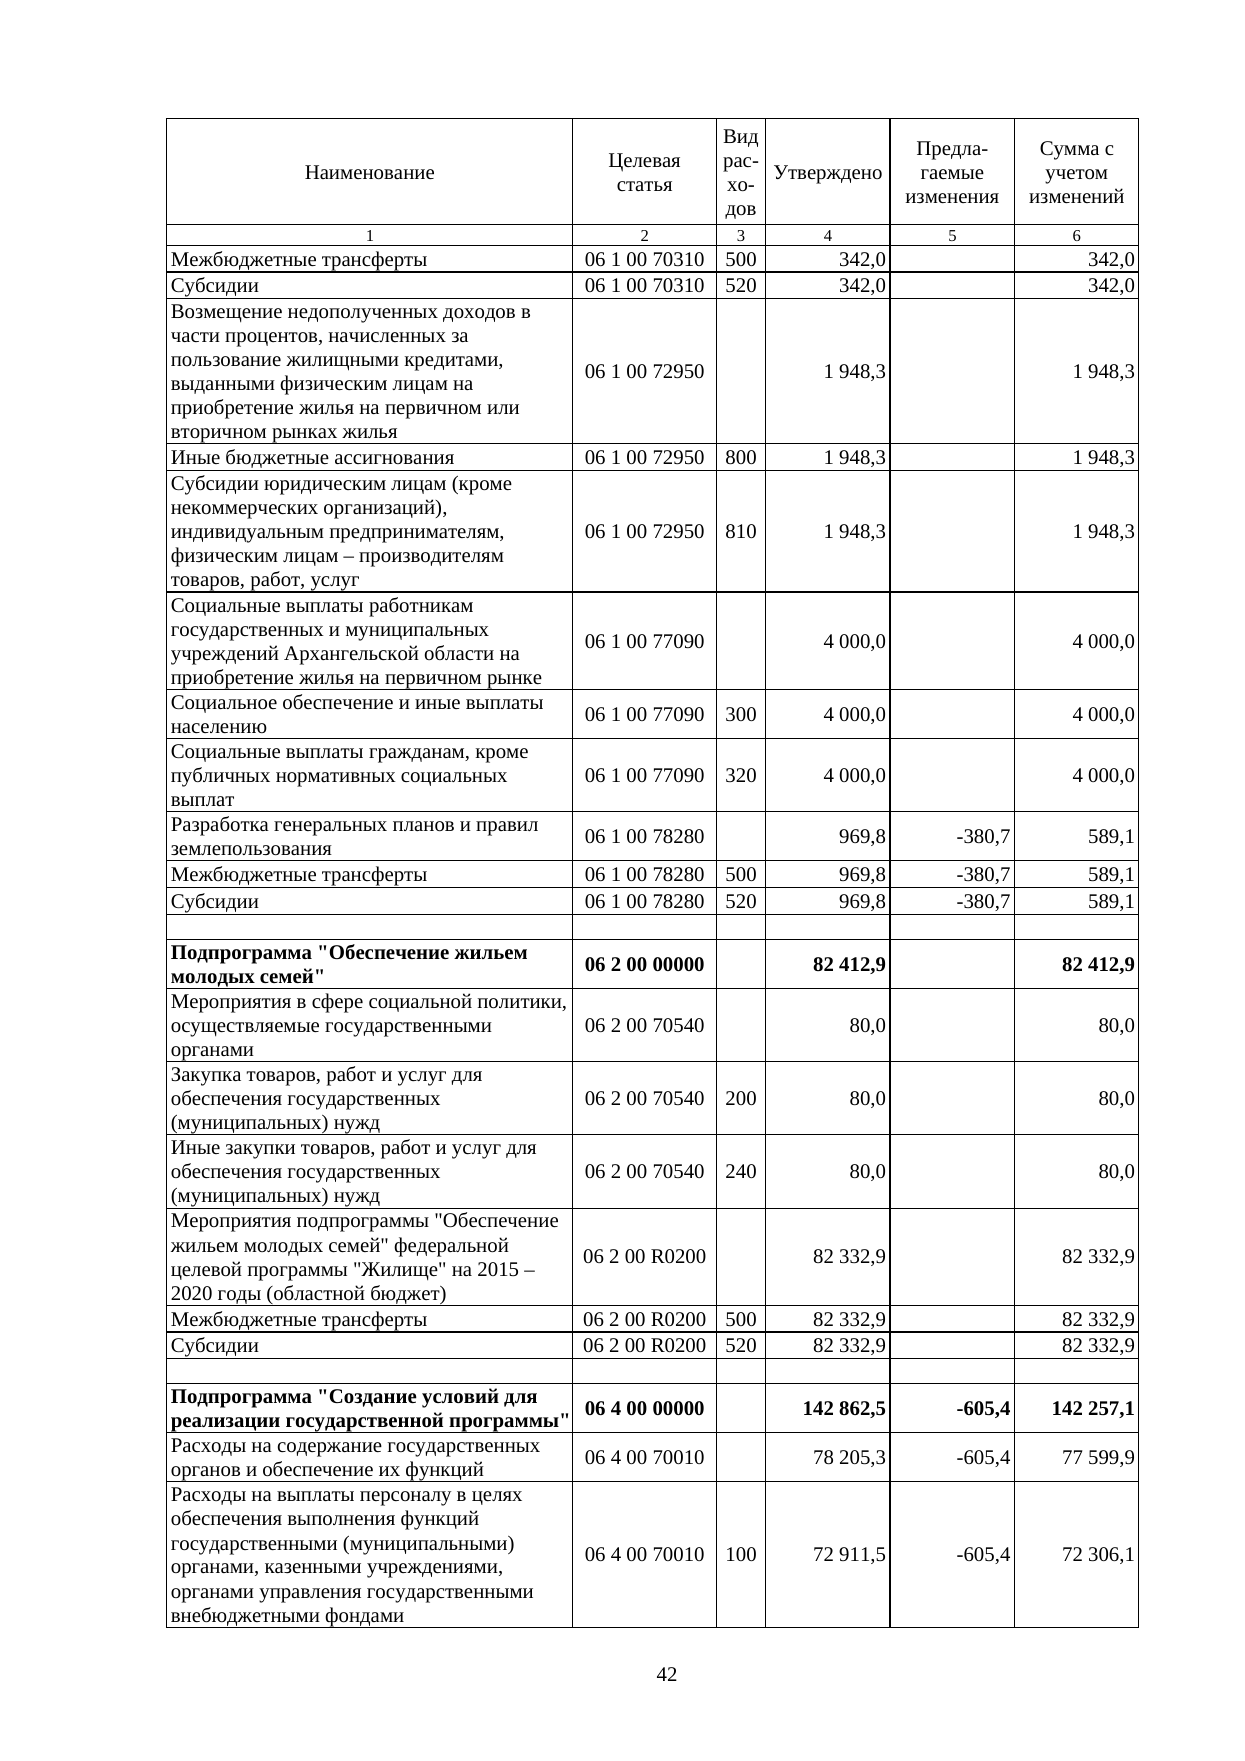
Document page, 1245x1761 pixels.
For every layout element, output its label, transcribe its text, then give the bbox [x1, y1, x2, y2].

table_cell 6 [1015, 225, 1138, 244]
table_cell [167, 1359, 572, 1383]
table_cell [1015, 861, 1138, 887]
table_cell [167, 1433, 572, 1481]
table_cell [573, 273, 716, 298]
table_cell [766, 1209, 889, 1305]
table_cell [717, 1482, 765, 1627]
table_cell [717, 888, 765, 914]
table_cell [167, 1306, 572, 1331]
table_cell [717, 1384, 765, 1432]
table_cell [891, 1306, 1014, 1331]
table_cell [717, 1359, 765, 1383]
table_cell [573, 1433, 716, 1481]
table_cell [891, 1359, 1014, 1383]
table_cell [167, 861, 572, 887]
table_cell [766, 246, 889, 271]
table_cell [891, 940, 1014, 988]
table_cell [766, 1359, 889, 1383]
table_cell 1 [167, 225, 572, 244]
table_cell 2 [573, 225, 716, 244]
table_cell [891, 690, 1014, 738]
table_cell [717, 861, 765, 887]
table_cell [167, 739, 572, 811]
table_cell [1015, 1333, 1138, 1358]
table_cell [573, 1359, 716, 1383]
table_header Вид рас- хо- дов [717, 119, 765, 224]
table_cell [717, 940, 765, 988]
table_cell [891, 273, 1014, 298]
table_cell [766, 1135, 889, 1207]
table_header Наименование [167, 119, 572, 224]
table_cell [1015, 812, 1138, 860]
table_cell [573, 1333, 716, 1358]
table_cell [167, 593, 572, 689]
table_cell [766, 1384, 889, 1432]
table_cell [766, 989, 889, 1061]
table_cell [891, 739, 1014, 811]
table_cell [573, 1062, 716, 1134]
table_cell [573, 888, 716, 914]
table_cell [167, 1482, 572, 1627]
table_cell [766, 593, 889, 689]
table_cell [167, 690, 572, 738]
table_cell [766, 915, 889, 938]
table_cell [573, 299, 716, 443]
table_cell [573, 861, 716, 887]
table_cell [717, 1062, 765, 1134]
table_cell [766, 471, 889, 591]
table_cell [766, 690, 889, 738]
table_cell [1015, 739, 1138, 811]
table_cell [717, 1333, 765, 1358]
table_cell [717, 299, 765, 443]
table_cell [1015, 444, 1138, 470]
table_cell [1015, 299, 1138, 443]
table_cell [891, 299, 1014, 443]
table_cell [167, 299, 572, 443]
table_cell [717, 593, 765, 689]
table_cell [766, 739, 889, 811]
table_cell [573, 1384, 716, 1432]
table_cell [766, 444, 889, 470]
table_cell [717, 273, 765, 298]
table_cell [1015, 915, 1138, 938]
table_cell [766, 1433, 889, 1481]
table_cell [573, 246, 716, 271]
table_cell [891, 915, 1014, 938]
table_header Утверждено [766, 119, 889, 224]
table_header Предла- гаемые изменения [891, 119, 1014, 224]
table_cell 5 [891, 225, 1014, 244]
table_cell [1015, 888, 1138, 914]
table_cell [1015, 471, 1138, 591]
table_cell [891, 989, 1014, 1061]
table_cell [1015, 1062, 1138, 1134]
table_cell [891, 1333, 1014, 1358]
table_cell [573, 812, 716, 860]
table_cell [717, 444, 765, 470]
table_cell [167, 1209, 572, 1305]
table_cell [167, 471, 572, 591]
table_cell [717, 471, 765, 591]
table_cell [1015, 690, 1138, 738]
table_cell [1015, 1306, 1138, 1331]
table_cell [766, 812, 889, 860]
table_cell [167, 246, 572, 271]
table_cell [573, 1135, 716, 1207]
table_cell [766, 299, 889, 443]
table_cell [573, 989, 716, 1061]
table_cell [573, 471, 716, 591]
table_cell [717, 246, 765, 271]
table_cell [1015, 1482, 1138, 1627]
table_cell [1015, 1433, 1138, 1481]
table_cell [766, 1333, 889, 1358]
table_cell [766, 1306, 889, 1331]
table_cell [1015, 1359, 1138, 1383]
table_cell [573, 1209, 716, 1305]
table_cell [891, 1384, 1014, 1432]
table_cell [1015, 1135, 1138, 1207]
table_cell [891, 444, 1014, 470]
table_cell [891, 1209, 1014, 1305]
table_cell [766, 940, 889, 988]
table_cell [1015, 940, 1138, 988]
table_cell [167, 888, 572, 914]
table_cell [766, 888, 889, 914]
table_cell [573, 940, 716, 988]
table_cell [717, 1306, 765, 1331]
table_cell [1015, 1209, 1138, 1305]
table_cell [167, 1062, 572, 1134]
table_header Сумма с учетом изменений [1015, 119, 1138, 224]
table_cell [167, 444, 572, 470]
table_cell 3 [717, 225, 765, 244]
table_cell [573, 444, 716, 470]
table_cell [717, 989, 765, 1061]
table_header Целевая статья [573, 119, 716, 224]
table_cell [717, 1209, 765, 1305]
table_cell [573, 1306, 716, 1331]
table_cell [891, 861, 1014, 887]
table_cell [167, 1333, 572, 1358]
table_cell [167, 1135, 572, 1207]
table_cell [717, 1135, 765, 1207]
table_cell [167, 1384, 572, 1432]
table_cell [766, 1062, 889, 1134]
table_cell 4 [766, 225, 889, 244]
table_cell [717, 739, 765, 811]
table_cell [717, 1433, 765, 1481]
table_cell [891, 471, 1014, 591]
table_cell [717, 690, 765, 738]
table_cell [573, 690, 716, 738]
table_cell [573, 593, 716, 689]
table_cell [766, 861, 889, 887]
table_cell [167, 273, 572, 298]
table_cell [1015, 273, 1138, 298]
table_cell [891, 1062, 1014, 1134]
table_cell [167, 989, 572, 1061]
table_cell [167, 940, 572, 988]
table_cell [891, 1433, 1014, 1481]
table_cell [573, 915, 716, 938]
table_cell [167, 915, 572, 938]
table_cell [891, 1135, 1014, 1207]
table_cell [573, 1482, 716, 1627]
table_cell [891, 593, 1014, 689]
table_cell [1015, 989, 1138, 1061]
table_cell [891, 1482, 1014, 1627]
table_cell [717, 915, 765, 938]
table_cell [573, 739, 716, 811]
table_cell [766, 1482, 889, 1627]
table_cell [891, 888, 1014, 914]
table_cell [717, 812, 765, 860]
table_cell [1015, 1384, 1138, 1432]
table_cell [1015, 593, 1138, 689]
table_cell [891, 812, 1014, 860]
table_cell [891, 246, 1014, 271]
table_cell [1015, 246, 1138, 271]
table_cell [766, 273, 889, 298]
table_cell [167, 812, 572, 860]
